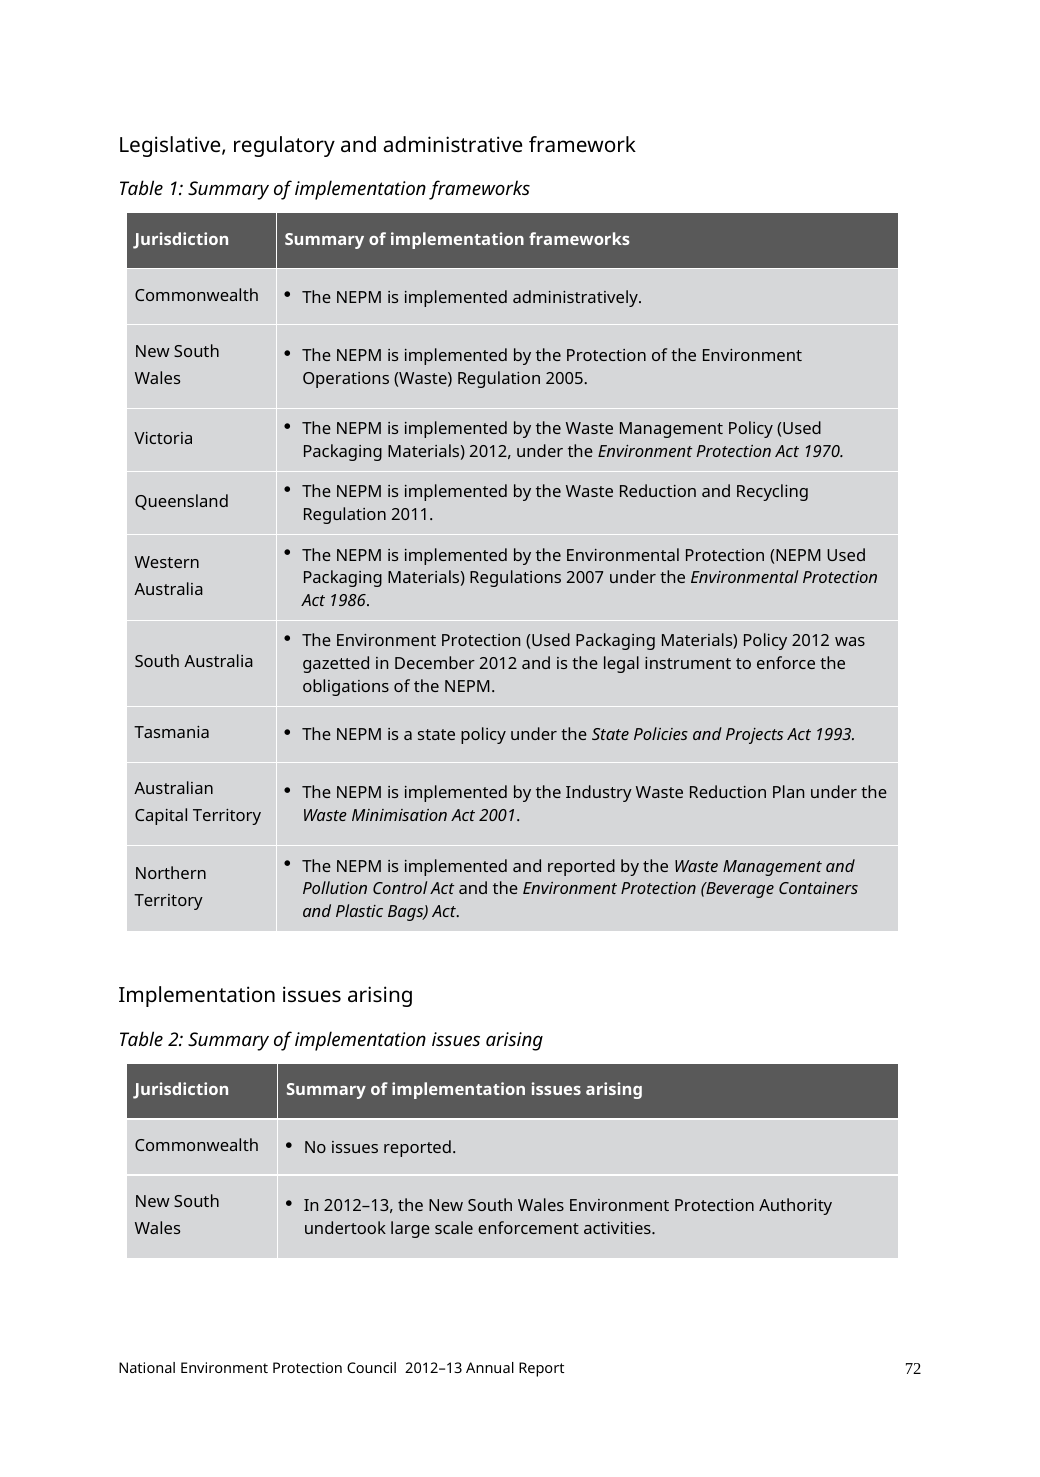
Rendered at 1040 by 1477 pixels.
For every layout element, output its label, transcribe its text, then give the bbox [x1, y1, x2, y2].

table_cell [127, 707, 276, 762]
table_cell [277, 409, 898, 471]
subtitle Table 1: Summary of implementation frameworks [118, 176, 921, 201]
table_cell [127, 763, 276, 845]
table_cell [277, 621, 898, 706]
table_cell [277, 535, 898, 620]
subtitle Implementation issues arising [118, 980, 921, 1008]
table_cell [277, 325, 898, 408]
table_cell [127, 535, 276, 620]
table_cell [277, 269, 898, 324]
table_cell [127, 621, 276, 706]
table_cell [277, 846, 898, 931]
subtitle Legislative, regulatory and administrative framework [118, 130, 921, 158]
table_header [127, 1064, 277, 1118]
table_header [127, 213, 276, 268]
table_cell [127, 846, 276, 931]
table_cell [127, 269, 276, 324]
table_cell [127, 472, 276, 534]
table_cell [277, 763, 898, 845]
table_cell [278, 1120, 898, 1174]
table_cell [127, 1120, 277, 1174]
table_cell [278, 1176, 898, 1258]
subtitle Table 2: Summary of implementation issues arising [118, 1026, 921, 1051]
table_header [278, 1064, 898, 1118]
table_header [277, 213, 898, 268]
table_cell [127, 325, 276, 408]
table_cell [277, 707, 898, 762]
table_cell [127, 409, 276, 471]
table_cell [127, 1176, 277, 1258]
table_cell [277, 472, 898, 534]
